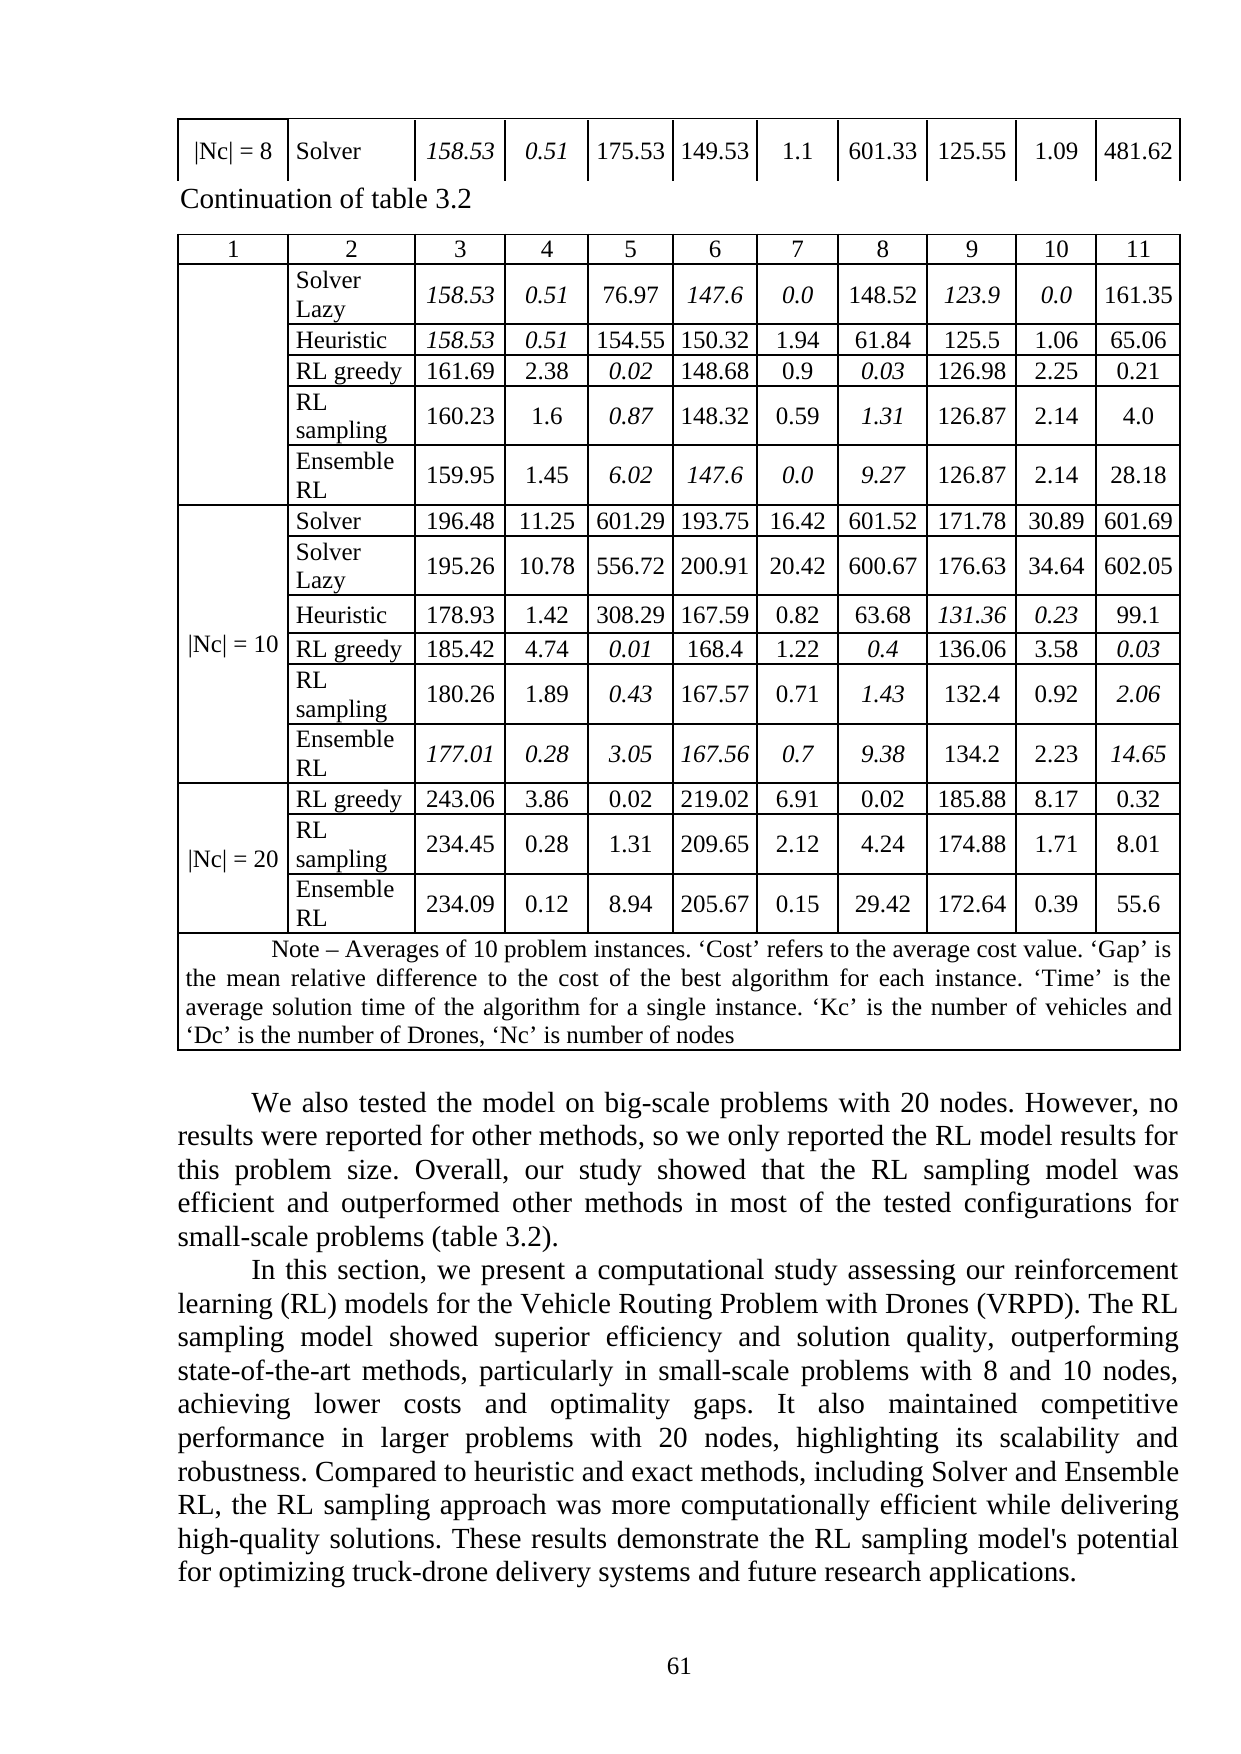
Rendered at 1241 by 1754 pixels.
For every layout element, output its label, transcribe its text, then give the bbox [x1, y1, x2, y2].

table_cell RL sampling [289, 665, 414, 722]
table_cell 195.26 [416, 537, 504, 594]
table_cell 185.42 [416, 634, 504, 663]
table_cell 11 [1097, 235, 1179, 263]
table_cell 4.0 [1097, 387, 1179, 444]
text In this section, we present a computational study assessing our reinforcement learning (RL) models for the Vehicle Routing Problem with Drones (VRPD). The RL sampling model showed superior efficiency and solution quality, outperforming state-of-the-art methods, particularly in small-scale problems with 8 and 10 nodes, achieving lower costs and optimality gaps. It also maintained competitive performance in larger problems with 20 nodes, highlighting its scalability and robustness. Compared to heuristic and exact methods, including Solver and Ensemble RL, the RL sampling approach was more computationally efficient while delivering high-quality solutions. These results demonstrate the RL sampling model's potential for optimizing truck-drone delivery systems and future research applications. [177, 1252, 1179, 1588]
table_cell 158.53 [415, 119, 505, 181]
table_cell 481.62 [1096, 119, 1179, 181]
table_cell 2.23 [1017, 725, 1095, 782]
table_cell 1.1 [757, 119, 838, 181]
table_cell 4 [506, 235, 587, 263]
table_cell 161.69 [416, 356, 504, 384]
table_cell 2.14 [1017, 387, 1095, 444]
table_cell 167.59 [674, 596, 756, 632]
table_cell 0.01 [589, 634, 672, 663]
table_cell 20.42 [758, 537, 837, 594]
table_cell Ensemble RL [289, 725, 414, 782]
table_cell 0.02 [589, 356, 672, 384]
table_cell 0.15 [758, 875, 837, 932]
table_cell 178.93 [416, 596, 504, 632]
table_cell 0.51 [505, 119, 588, 181]
table_cell 1.43 [839, 665, 926, 722]
table_cell 0.0 [758, 265, 837, 323]
table_cell 0.02 [839, 784, 926, 813]
table_cell 1.06 [1017, 325, 1095, 354]
table_cell RL greedy [289, 784, 414, 813]
table_cell 167.57 [674, 665, 756, 722]
table_cell 9 [928, 235, 1015, 263]
table_cell 4.74 [506, 634, 587, 663]
table_cell 7 [758, 235, 837, 263]
table_cell 0.0 [1017, 265, 1095, 323]
table_cell 125.55 [927, 119, 1016, 181]
table_cell 193.75 [674, 506, 756, 534]
table_cell 0.43 [589, 665, 672, 722]
table_cell 171.78 [928, 506, 1015, 534]
table_cell 2.14 [1017, 446, 1095, 504]
table_cell 76.97 [589, 265, 672, 323]
table_cell 0.82 [758, 596, 837, 632]
table_cell 3.05 [589, 725, 672, 782]
table_cell 0.28 [506, 815, 587, 872]
table_cell 601.52 [839, 506, 926, 534]
table_cell 1.45 [506, 446, 587, 504]
table_cell Ensemble RL [289, 446, 414, 504]
table_cell 2.06 [1097, 665, 1179, 722]
table_cell 30.89 [1017, 506, 1095, 534]
table_cell 234.45 [416, 815, 504, 872]
table_cell 1.42 [506, 596, 587, 632]
table_cell 0.28 [506, 725, 587, 782]
table_cell 161.35 [1097, 265, 1179, 323]
table_cell |Nc| = 8 [179, 120, 287, 181]
text We also tested the model on big-scale problems with 20 nodes. However, no results were reported for other methods, so we only reported the RL model results for this problem size. Overall, our study showed that the RL sampling model was efficient and outperformed other methods in most of the tested configurations for small-scale problems (table 3.2). [177, 1085, 1179, 1252]
table_cell |Nc| = 20 [179, 784, 287, 932]
table_cell RL greedy [289, 356, 414, 384]
table_cell 0.9 [758, 356, 837, 384]
table_cell 10 [1017, 235, 1095, 263]
table_cell 65.06 [1097, 325, 1179, 354]
table_cell 14.65 [1097, 725, 1179, 782]
table_cell Continuation of table 3.2 [178, 181, 1180, 233]
table_cell 1 [179, 235, 287, 263]
table_cell 601.29 [589, 506, 672, 534]
table_cell 174.88 [928, 815, 1015, 872]
table_cell 0.59 [758, 387, 837, 444]
table_cell |Nc| = 10 [179, 506, 287, 782]
table_cell 126.87 [928, 446, 1015, 504]
table_cell 601.33 [838, 119, 927, 181]
table_cell RL greedy [289, 634, 414, 663]
table_cell Solver Lazy [289, 537, 414, 594]
table_cell 3.86 [506, 784, 587, 813]
table_cell 0.51 [506, 265, 587, 323]
table_cell 2.25 [1017, 356, 1095, 384]
table_cell 6 [674, 235, 756, 263]
table_cell 150.32 [674, 325, 756, 354]
table_cell 1.6 [506, 387, 587, 444]
table_cell 0.0 [758, 446, 837, 504]
table_cell 1.31 [839, 387, 926, 444]
table_cell Ensemble RL [289, 875, 414, 932]
table_cell 134.2 [928, 725, 1015, 782]
table_cell 243.06 [416, 784, 504, 813]
table_cell 205.67 [674, 875, 756, 932]
table_cell 147.6 [674, 446, 756, 504]
table_cell 556.72 [589, 537, 672, 594]
table_cell 148.52 [839, 265, 926, 323]
table_cell 177.01 [416, 725, 504, 782]
table_cell 148.68 [674, 356, 756, 384]
table_cell 136.06 [928, 634, 1015, 663]
table_cell 0.7 [758, 725, 837, 782]
table_cell 209.65 [674, 815, 756, 872]
table_cell 34.64 [1017, 537, 1095, 594]
table_cell 200.91 [674, 537, 756, 594]
table_cell 29.42 [839, 875, 926, 932]
table_cell 149.53 [673, 119, 757, 181]
table_cell 4.24 [839, 815, 926, 872]
table_cell 196.48 [416, 506, 504, 534]
table_cell 175.53 [588, 119, 673, 181]
table_cell 601.69 [1097, 506, 1179, 534]
table_cell 1.71 [1017, 815, 1095, 872]
table_cell 0.39 [1017, 875, 1095, 932]
table_cell 158.53 [416, 325, 504, 354]
table_cell 8.94 [589, 875, 672, 932]
table_cell 0.21 [1097, 356, 1179, 384]
table_cell 63.68 [839, 596, 926, 632]
table_cell Note – Averages of 10 problem instances. ‘Cost’ refers to the average cost value. ‘Gap’ is the mean relative difference to the cost of the best algorithm for each instance. ‘Time’ is the average solution time of the algorithm for a single instance. ‘Kc’ is the number of vehicles and ‘Dc’ is the number of Drones, ‘Nc’ is number of nodes [179, 934, 1179, 1049]
table_cell 147.6 [674, 265, 756, 323]
table_cell 0.92 [1017, 665, 1095, 722]
table_cell 185.88 [928, 784, 1015, 813]
table_cell 123.9 [928, 265, 1015, 323]
table_cell 9.38 [839, 725, 926, 782]
table_cell 0.12 [506, 875, 587, 932]
table_cell RL sampling [289, 387, 414, 444]
table_cell 126.98 [928, 356, 1015, 384]
table_cell 2.38 [506, 356, 587, 384]
table_cell 167.56 [674, 725, 756, 782]
table_cell 602.05 [1097, 537, 1179, 594]
table_cell 131.36 [928, 596, 1015, 632]
table_cell 3.58 [1017, 634, 1095, 663]
table_cell 5 [589, 235, 672, 263]
table_cell [179, 265, 287, 504]
table_cell 0.87 [589, 387, 672, 444]
table_cell 0.03 [839, 356, 926, 384]
table_cell 2.12 [758, 815, 837, 872]
table_cell 99.1 [1097, 596, 1179, 632]
table_cell 55.6 [1097, 875, 1179, 932]
table_cell 8 [839, 235, 926, 263]
table_cell 8.01 [1097, 815, 1179, 872]
table_cell 0.71 [758, 665, 837, 722]
table_cell 159.95 [416, 446, 504, 504]
table_cell 0.02 [589, 784, 672, 813]
table_cell 168.4 [674, 634, 756, 663]
table_cell 154.55 [589, 325, 672, 354]
table_cell 6.91 [758, 784, 837, 813]
table_cell 125.5 [928, 325, 1015, 354]
table_cell 600.67 [839, 537, 926, 594]
table_cell 148.32 [674, 387, 756, 444]
table_cell 10.78 [506, 537, 587, 594]
table_cell Solver [289, 506, 414, 534]
table_cell Heuristic [289, 596, 414, 632]
table_cell 0.32 [1097, 784, 1179, 813]
table_cell 6.02 [589, 446, 672, 504]
table_cell Heuristic [289, 325, 414, 354]
table_cell 1.31 [589, 815, 672, 872]
table_cell 126.87 [928, 387, 1015, 444]
table_cell 176.63 [928, 537, 1015, 594]
table_cell 0.23 [1017, 596, 1095, 632]
table_cell 219.02 [674, 784, 756, 813]
table_cell 0.03 [1097, 634, 1179, 663]
table_cell 234.09 [416, 875, 504, 932]
table_cell 1.09 [1016, 119, 1096, 181]
table_cell 1.89 [506, 665, 587, 722]
table_cell 308.29 [589, 596, 672, 632]
table_cell 16.42 [758, 506, 837, 534]
table_cell 158.53 [416, 265, 504, 323]
table_cell 28.18 [1097, 446, 1179, 504]
table_cell 3 [416, 235, 504, 263]
table_cell 172.64 [928, 875, 1015, 932]
table_cell 0.4 [839, 634, 926, 663]
table_cell 160.23 [416, 387, 504, 444]
table_cell Solver Lazy [289, 265, 414, 323]
table_cell 9.27 [839, 446, 926, 504]
table_cell 61.84 [839, 325, 926, 354]
table_cell Solver [289, 119, 415, 181]
table_cell 1.22 [758, 634, 837, 663]
table_cell 1.94 [758, 325, 837, 354]
table_cell RL sampling [289, 815, 414, 872]
table_cell 180.26 [416, 665, 504, 722]
table_cell 8.17 [1017, 784, 1095, 813]
table_cell 132.4 [928, 665, 1015, 722]
table_cell 11.25 [506, 506, 587, 534]
table_cell 0.51 [506, 325, 587, 354]
table_cell 2 [289, 235, 414, 263]
